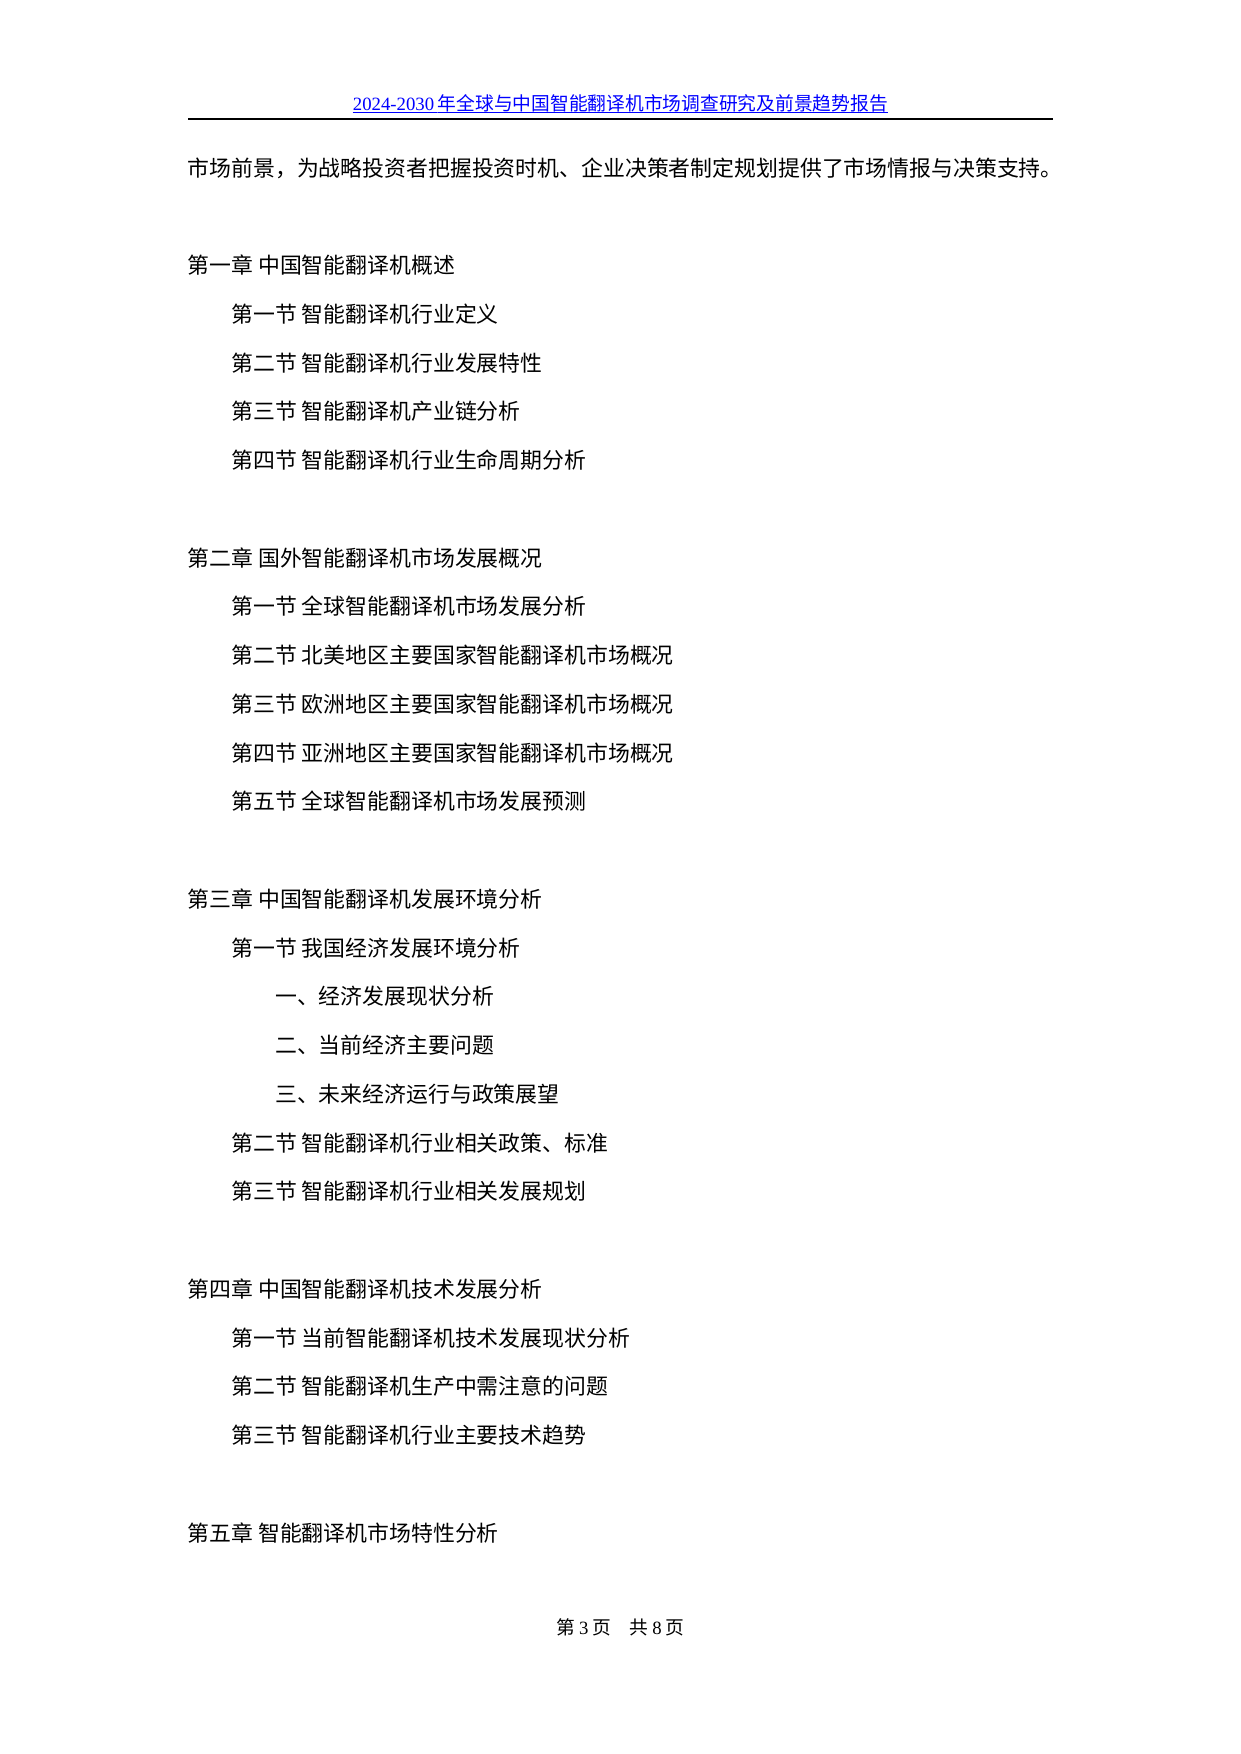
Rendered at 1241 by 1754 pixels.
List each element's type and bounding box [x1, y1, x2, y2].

text [187, 150, 1053, 1548]
